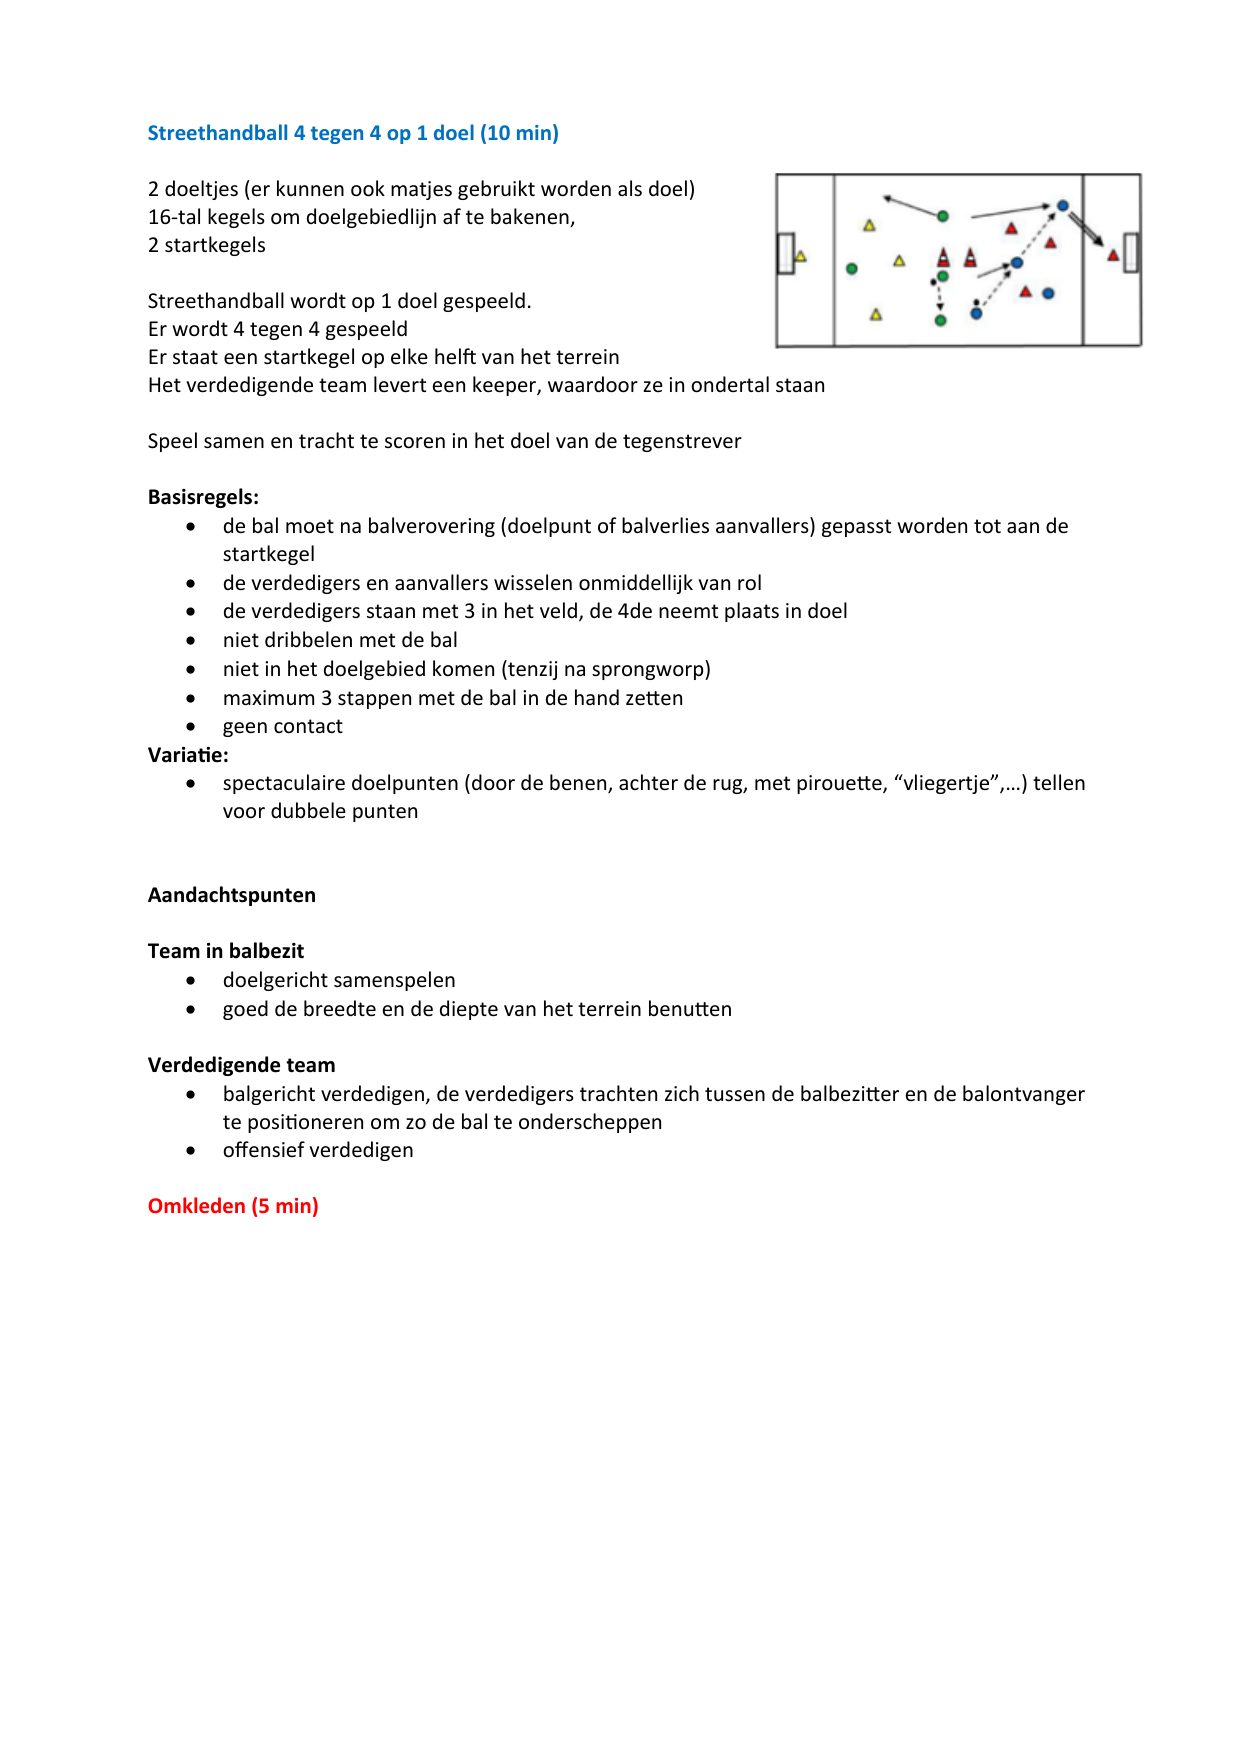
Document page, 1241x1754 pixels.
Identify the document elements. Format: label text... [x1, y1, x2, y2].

list niet dribbelen met de bal [185, 625, 1092, 653]
text Basisregels: [148, 482, 1092, 510]
list de verdedigers staan met 3 in het veld, de 4de neemt plaats in doel [185, 596, 1092, 625]
list doelgericht samenspelen [185, 964, 1092, 993]
text Streethandball 4 tegen 4 op 1 doel (10 min) [148, 118, 1092, 146]
text Streethandball wordt op 1 doel gespeeld. [148, 286, 1092, 314]
list offensief verdedigen [185, 1135, 1092, 1164]
text Omkleden (5 min) [148, 1192, 1092, 1220]
text 16-tal kegels om doelgebiedlijn af te bakenen, [148, 202, 1092, 230]
list de bal moet na balverovering (doelpunt of balverlies aanvallers) gepasst worden tot aan de startkegel [185, 510, 1092, 567]
list geen contact [185, 711, 1092, 740]
text Verdedigende team [148, 1050, 1092, 1078]
list goed de breedte en de diepte van het terrein benutten [185, 993, 1092, 1022]
text Er staat een startkegel op elke helft van het terrein [148, 342, 1092, 370]
text Variatie: [148, 740, 1092, 768]
text Aandachtspunten [148, 881, 1092, 908]
text Team in balbezit [148, 937, 1092, 964]
text 2 doeltjes (er kunnen ook matjes gebruikt worden als doel) [148, 174, 1092, 202]
list spectaculaire doelpunten (door de benen, achter de rug, met pirouette, “vliegertje”,…) tellen voor dubbele punten [185, 768, 1092, 824]
list balgericht verdedigen, de verdedigers trachten zich tussen de balbezitter en de balontvanger te positioneren om zo de bal te onderscheppen [185, 1078, 1092, 1135]
list maximum 3 stappen met de bal in de hand zetten [185, 682, 1092, 711]
text Het verdedigende team levert een keeper, waardoor ze in ondertal staan [148, 370, 1092, 398]
text Er wordt 4 tegen 4 gespeeld [148, 314, 1092, 342]
picture [773, 173, 1144, 349]
text Speel samen en tracht te scoren in het doel van de tegenstrever [148, 426, 1092, 454]
list niet in het doelgebied komen (tenzij na sprongworp) [185, 653, 1092, 682]
text 2 startkegels [148, 230, 1092, 258]
list de verdedigers en aanvallers wisselen onmiddellijk van rol [185, 567, 1092, 596]
